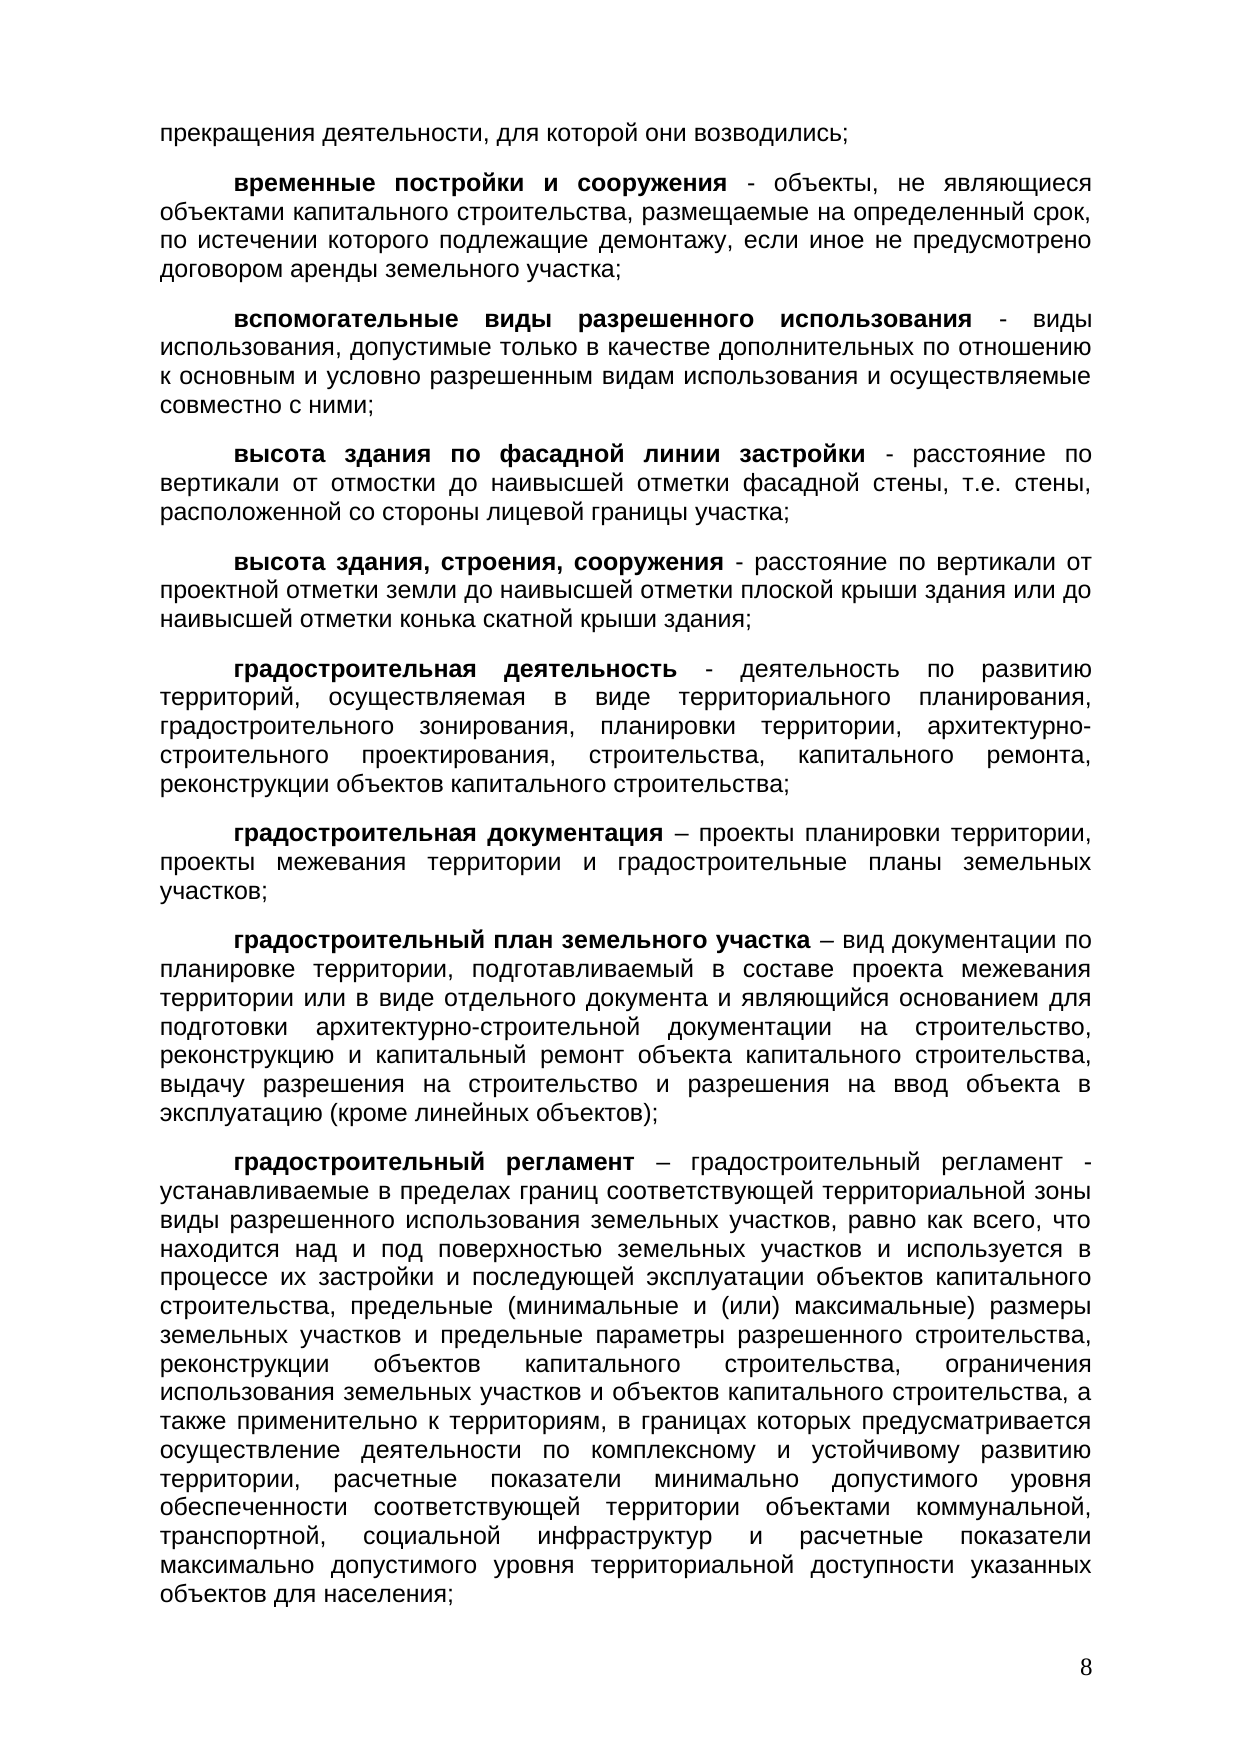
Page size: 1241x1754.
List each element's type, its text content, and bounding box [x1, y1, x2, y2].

text градостроительная документация – проекты планировки территории, проекты межевания территории и градостроительные планы земельных участков; [159, 818, 1092, 904]
text градостроительный регламент – градостроительный регламент - устанавливаемые в пределах границ соответствующей территориальной зоны виды разрешенного использования земельных участков, равно как всего, что находится над и под поверхностью земельных участков и используется в процессе их застройки и последующей эксплуатации объектов капитального строительства, предельные (минимальные и (или) максимальные) размеры земельных участков и предельные параметры разрешенного строительства, реконструкции объектов капитального строительства, ограничения использования земельных участков и объектов капитального строительства, а также применительно к территориям, в границах которых предусматривается осуществление деятельности по комплексному и устойчивому развитию территории, расчетные показатели минимально допустимого уровня обеспеченности соответствующей территории объектами коммунальной, транспортной, социальной инфраструктур и расчетные показатели максимально допустимого уровня территориальной доступности указанных объектов для населения; [159, 1147, 1092, 1607]
text высота здания по фасадной линии застройки - расстояние по вертикали от отмостки до наивысшей отметки фасадной стены, т.е. стены, расположенной со стороны лицевой границы участка; [159, 439, 1092, 526]
text градостроительная деятельность - деятельность по развитию территорий, осуществляемая в виде территориального планирования, градостроительного зонирования, планировки территории, архитектурно-строительного проектирования, строительства, капитального ремонта, реконструкции объектов капитального строительства; [159, 653, 1092, 797]
text высота здания, строения, сооружения - расстояние по вертикали от проектной отметки земли до наивысшей отметки плоской крыши здания или до наивысшей отметки конька скатной крыши здания; [159, 546, 1092, 633]
text градостроительный план земельного участка – вид документации по планировке территории, подготавливаемый в составе проекта межевания территории или в виде отдельного документа и являющийся основанием для подготовки архитектурно-строительной документации на строительство, реконструкцию и капитальный ремонт объекта капитального строительства, выдачу разрешения на строительство и разрешения на ввод объекта в эксплуатацию (кроме линейных объектов); [159, 925, 1092, 1126]
text временные постройки и сооружения - объекты, не являющиеся объектами капитального строительства, размещаемые на определенный срок, по истечении которого подлежащие демонтажу, если иное не предусмотрено договором аренды земельного участка; [159, 168, 1092, 283]
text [159, 118, 1092, 147]
text вспомогательные виды разрешенного использования - виды использования, допустимые только в качестве дополнительных по отношению к основным и условно разрешенным видам использования и осуществляемые совместно с ними; [159, 303, 1092, 418]
